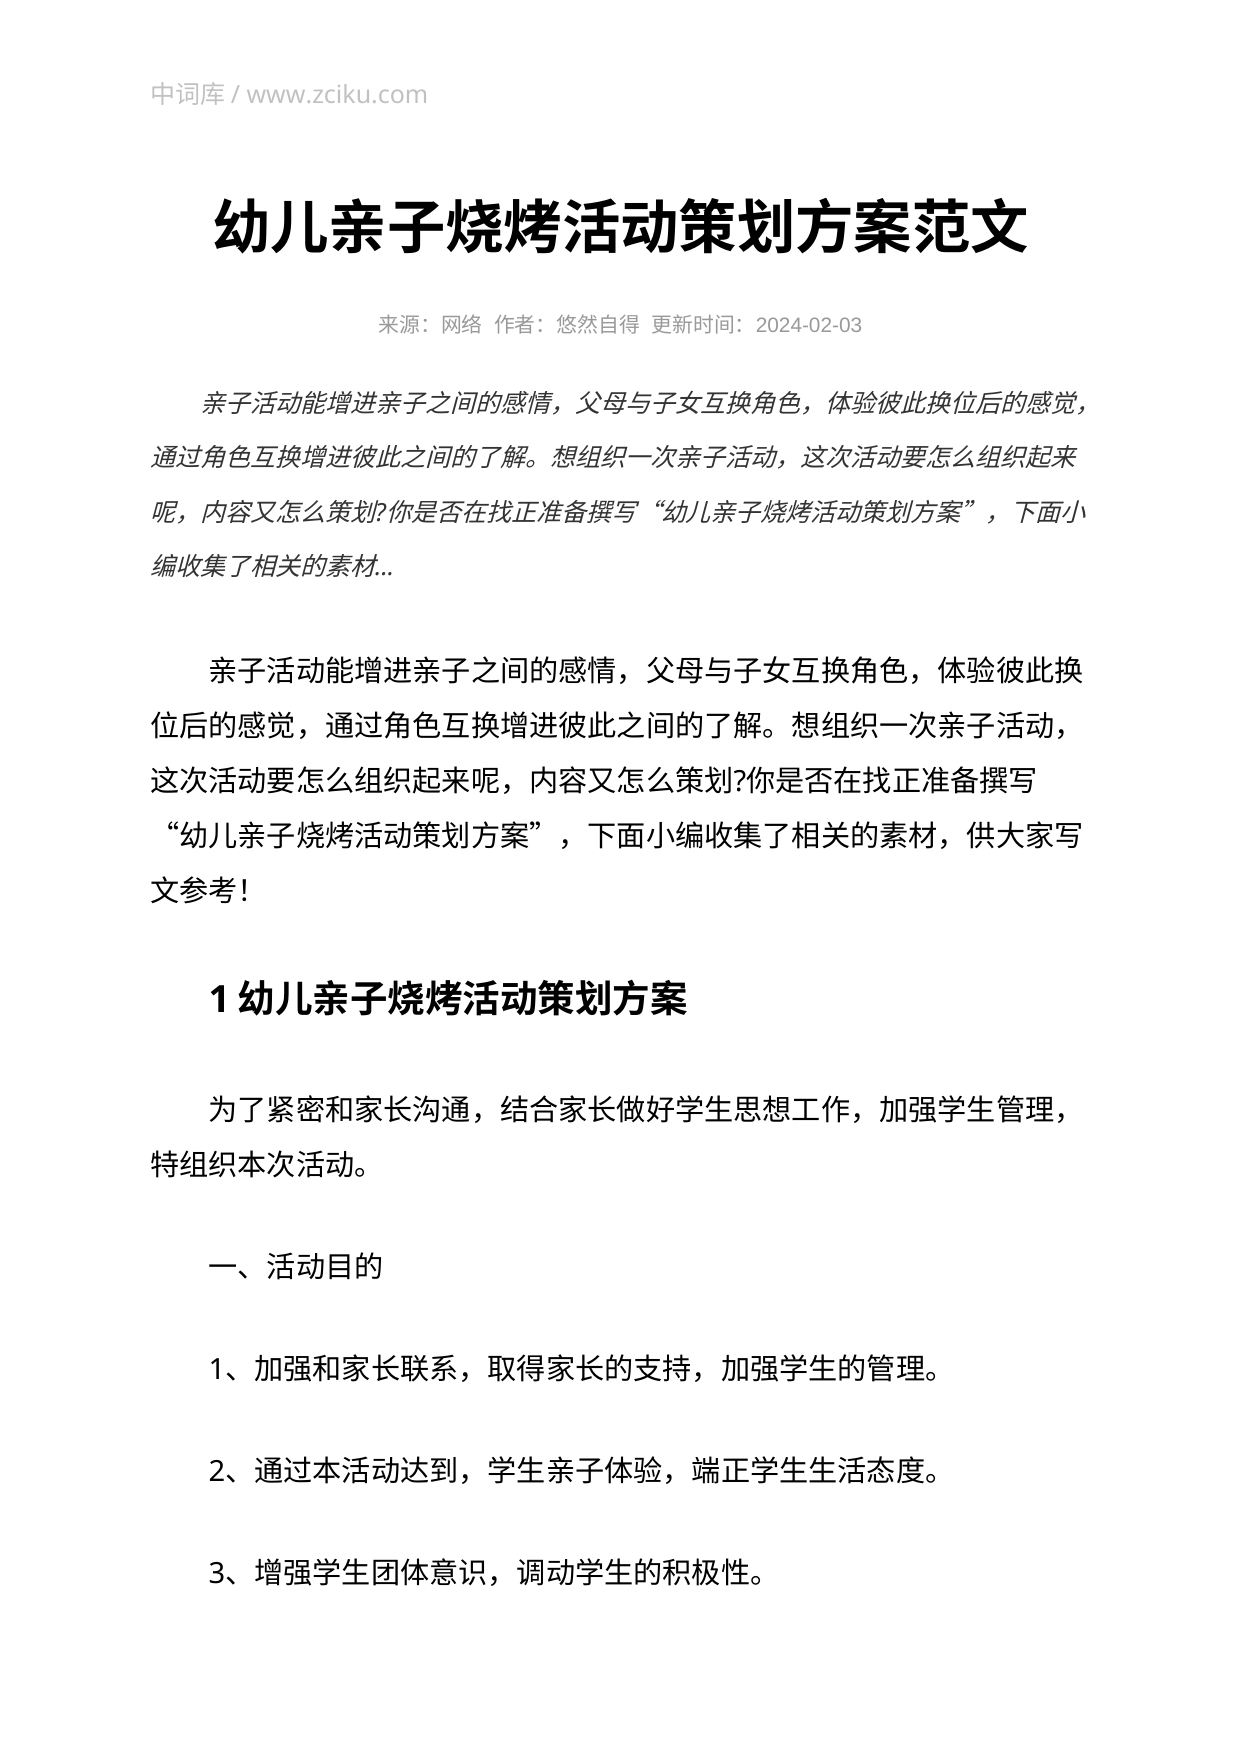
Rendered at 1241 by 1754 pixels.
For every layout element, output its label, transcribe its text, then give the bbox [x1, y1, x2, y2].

text 2、通过本活动达到，学生亲子体验，端正学生生活态度。 [150, 1447, 1090, 1490]
text 为了紧密和家长沟通，结合家长做好学生思想工作，加强学生管理，特组织本次活动。 [150, 1087, 1090, 1184]
text 亲子活动能增进亲子之间的感情，父母与子女互换角色，体验彼此换位后的感觉，通过角色互换增进彼此之间的了解。想组织一次亲子活动，这次活动要怎么组织起来呢，内容又怎么策划?你是否在找正准备撰写“幼儿亲子烧烤活动策划方案”，下面小编收集了相关的素材，供大家写文参考！ [150, 648, 1090, 910]
text 1、加强和家长联系，取得家长的支持，加强学生的管理。 [150, 1345, 1090, 1388]
text 一、活动目的 [150, 1243, 1090, 1286]
text 亲子活动能增进亲子之间的感情，父母与子女互换角色，体验彼此换位后的感觉，通过角色互换增进彼此之间的了解。想组织一次亲子活动，这次活动要怎么组织起来呢，内容又怎么策划?你是否在找正准备撰写“幼儿亲子烧烤活动策划方案”，下面小编收集了相关的素材... [150, 383, 1090, 583]
text 3、增强学生团体意识，调动学生的积极性。 [150, 1549, 1090, 1592]
subtitle 幼儿亲子烧烤活动策划方案范文 [150, 181, 1090, 266]
text 1幼儿亲子烧烤活动策划方案 [150, 969, 1090, 1024]
text 来源：网络 作者：悠然自得 更新时间：2024-02-03 [150, 313, 1090, 337]
